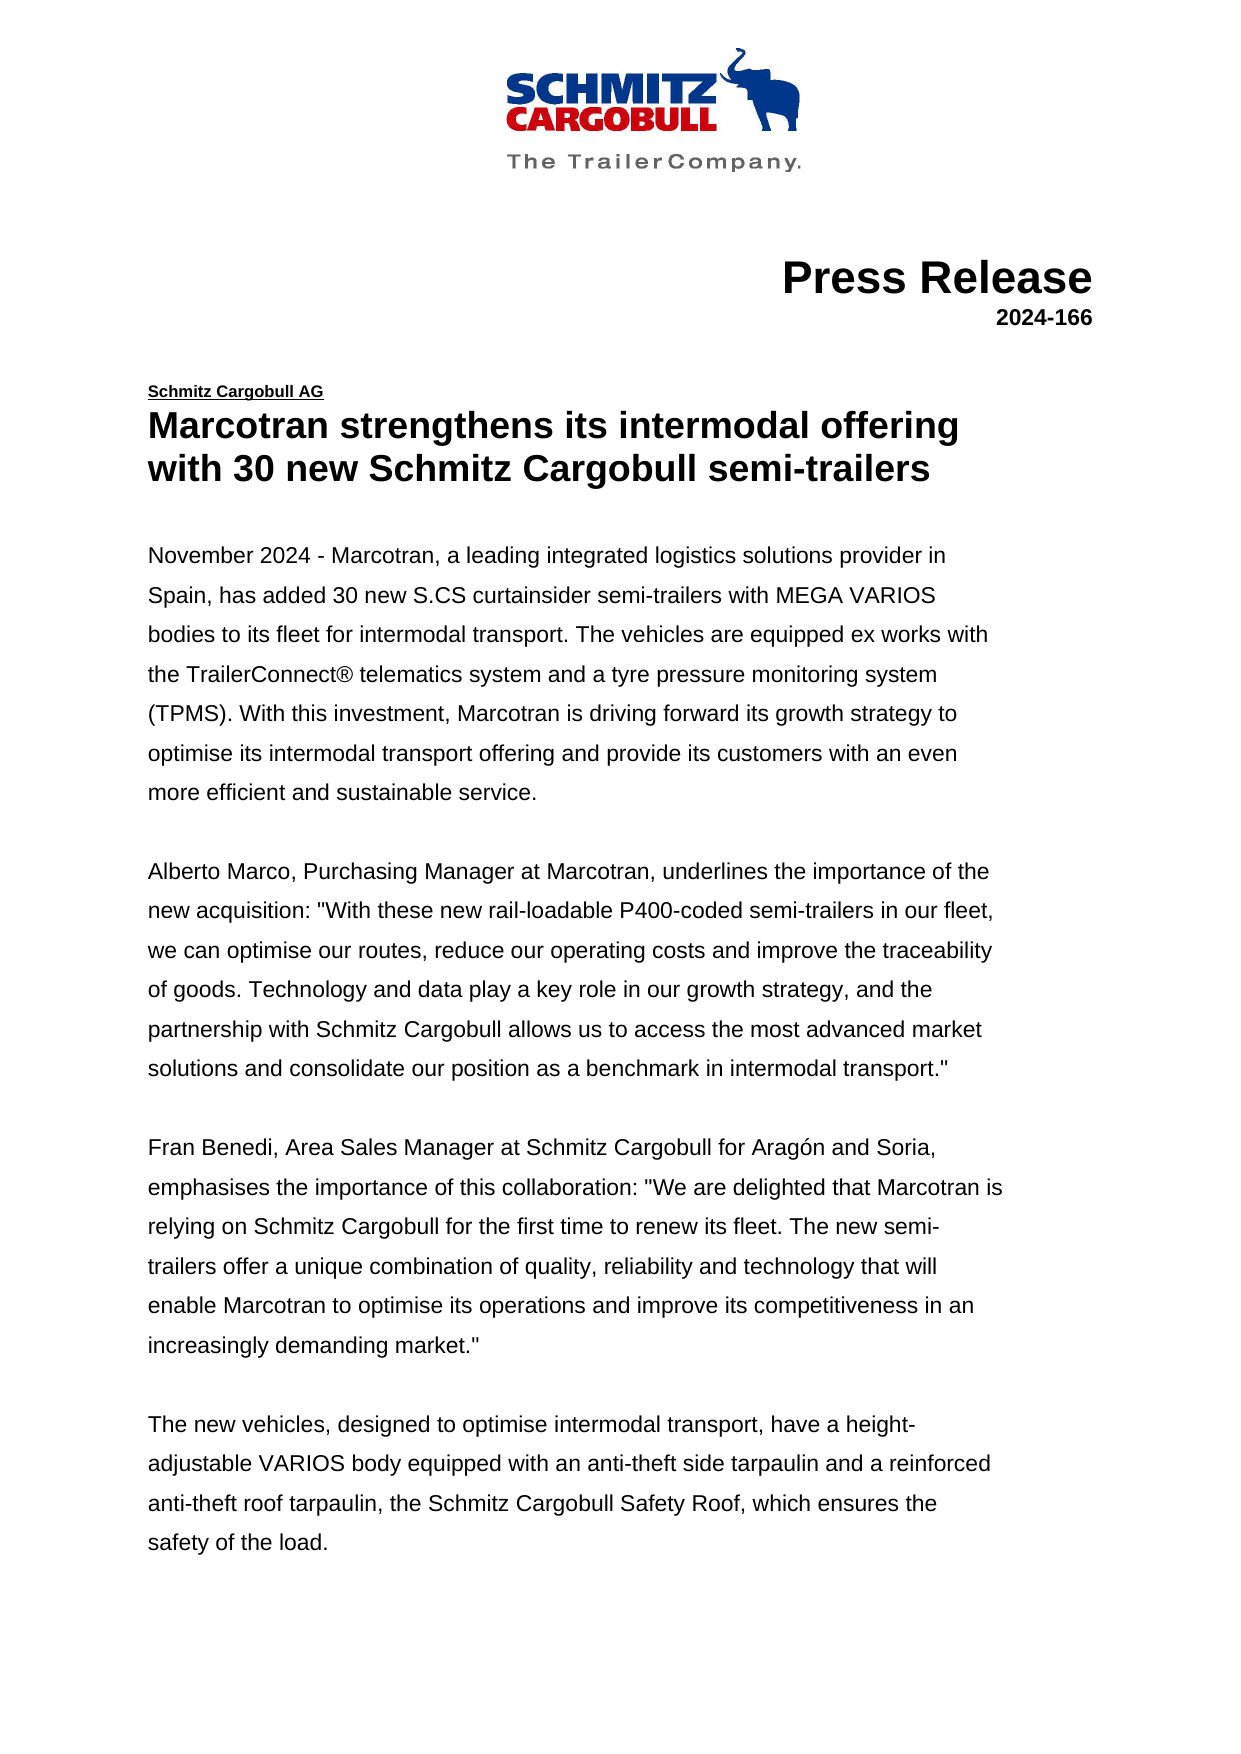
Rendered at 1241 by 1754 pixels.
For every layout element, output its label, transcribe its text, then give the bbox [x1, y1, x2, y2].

text Alberto Marco, Purchasing Manager at Marcotran, underlines the importance of the new acquisition: "With these new rail-loadable P400-coded semi-trailers in our fleet, we can optimise our routes, reduce our operating costs and improve the traceability of goods. Technology and data play a key role in our growth strategy, and the partnership with Schmitz Cargobull allows us to access the most advanced market solutions and consolidate our position as a benchmark in intermodal transport." [148, 858, 1004, 1082]
text Press Release [443, 251, 1093, 303]
picture [506, 48, 801, 172]
text Schmitz Cargobull AG Marcotran strengthens its intermodal offering with 30 new Schmitz Cargobull semi-trailers [148, 378, 1004, 489]
text Fran Benedi, Area Sales Manager at Schmitz Cargobull for Aragón and Soria, emphasises the importance of this collaboration: "We are delighted that Marcotran is relying on Schmitz Cargobull for the first time to renew its fleet. The new semi-trailers offer a unique combination of quality, reliability and technology that will enable Marcotran to optimise its operations and improve its competitiveness in an increasingly demanding market." [148, 1134, 1004, 1358]
text 2024-166 [148, 303, 1093, 330]
text The new vehicles, designed to optimise intermodal transport, have a height-adjustable VARIOS body equipped with an anti-theft side tarpaulin and a reinforced anti-theft roof tarpaulin, the Schmitz Cargobull Safety Roof, which ensures the safety of the load. [148, 1411, 1004, 1555]
text November 2024 - Marcotran, a leading integrated logistics solutions provider in Spain, has added 30 new S.CS curtainsider semi-trailers with MEGA VARIOS bodies to its fleet for intermodal transport. The vehicles are equipped ex works with the TrailerConnect® telematics system and a tyre pressure monitoring system (TPMS). With this investment, Marcotran is driving forward its growth strategy to optimise its intermodal transport offering and provide its customers with an even more efficient and sustainable service. [148, 542, 1004, 805]
